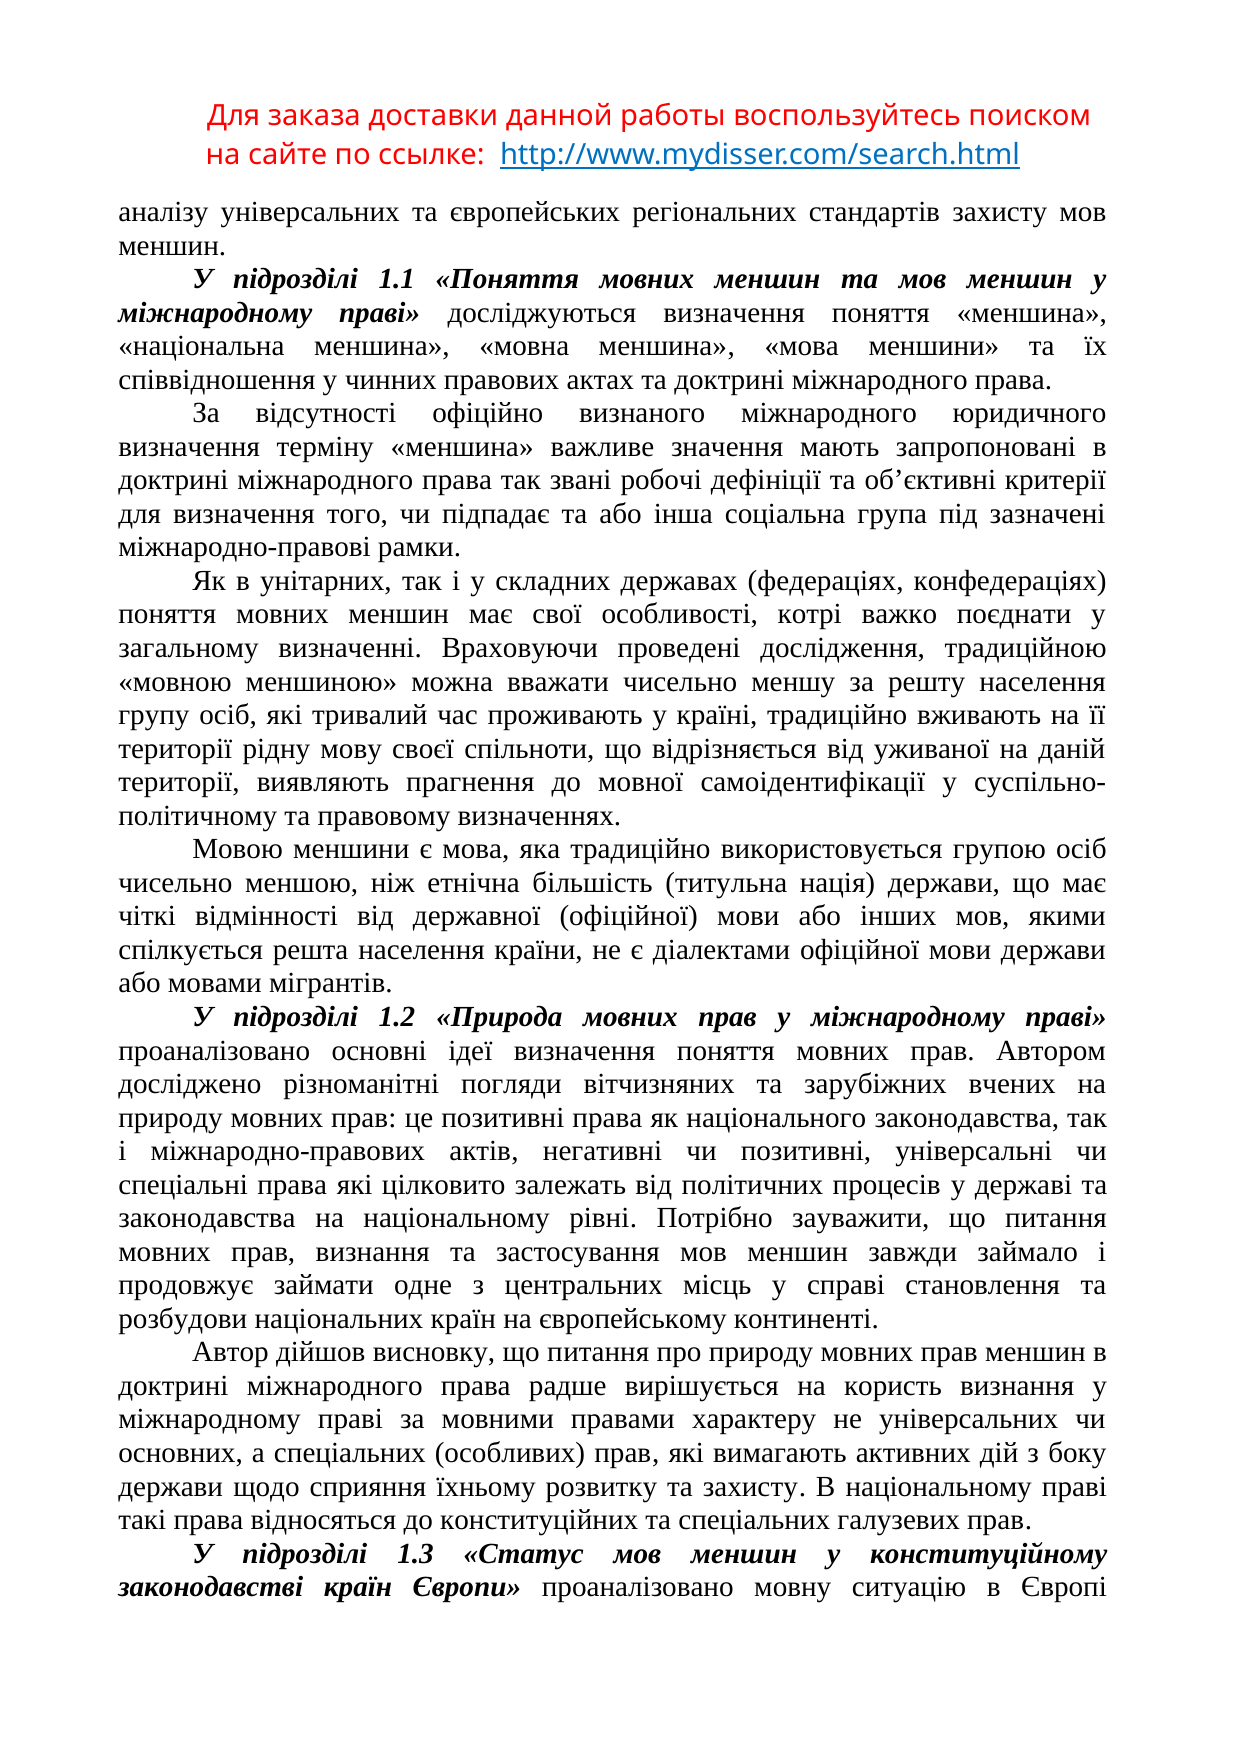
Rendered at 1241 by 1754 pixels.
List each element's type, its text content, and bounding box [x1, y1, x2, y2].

text У підрозділі 1.1 «Поняття мовних меншин та мов меншин у міжнародному праві» досліджуються визначення поняття «меншина», «національна меншина», «мовна меншина», «мова меншини» та їх співвідношення у чинних правових актах та доктрині міжнародного права. [118, 261, 1107, 395]
text Мовою меншини є мова, яка традиційно використовується групою осіб чисельно меншою, ніж етнічна більшість (титульна нація) держави, що має чіткі відмінності від державної (офіційної) мови або інших мов, якими спілкується решта населення країни, не є діалектами офіційної мови держави або мовами мігрантів. [118, 831, 1107, 999]
text За відсутності офіційно визнаного міжнародного юридичного визначення терміну «меншина» важливе значення мають запропоновані в доктрині міжнародного права так звані робочі дефініції та об’єктивні критерії для визначення того, чи підпадає та або інша соціальна група під зазначені міжнародно-правові рамки. [118, 395, 1107, 563]
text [118, 1536, 1107, 1603]
text У підрозділі 1.2 «Природа мовних прав у міжнародному праві» проаналізовано основні ідеї визначення поняття мовних прав. Автором досліджено різноманітні погляди вітчизняних та зарубіжних вчених на природу мовних прав: це позитивні права як національного законодавства, так і міжнародно-правових актів, негативні чи позитивні, універсальні чи спеціальні права які цілковито залежать від політичних процесів у державі та законодавства на національному рівні. Потрібно зауважити, що питання мовних прав, визнання та застосування мов меншин завжди займало і продовжує займати одне з центральних місць у справі становлення та розбудови національних країн на європейському континенті. [118, 999, 1107, 1334]
text Як в унітарних, так і у складних державах (федераціях, конфедераціях) поняття мовних меншин має свої особливості, котрі важко поєднати у загальному визначенні. Враховуючи проведені дослідження, традиційною «мовною меншиною» можна вважати чисельно меншу за решту населення групу осіб, які тривалий час проживають у країні, традиційно вживають на її території рідну мову своєї спільноти, що відрізняється від уживаної на даній території, виявляють прагнення до мовної самоідентифікації у суспільно-політичному та правовому визначеннях. [118, 563, 1107, 831]
text Автор дійшов висновку, що питання про природу мовних прав меншин в доктрині міжнародного права радше вирішується на користь визнання у міжнародному праві за мовними правами характеру не універсальних чи основних, а спеціальних (особливих) прав, які вимагають активних дій з боку держави щодо сприяння їхньому розвитку та захисту. В національному праві такі права відносяться до конституційних та спеціальних галузевих прав. [118, 1334, 1107, 1536]
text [118, 194, 1107, 261]
